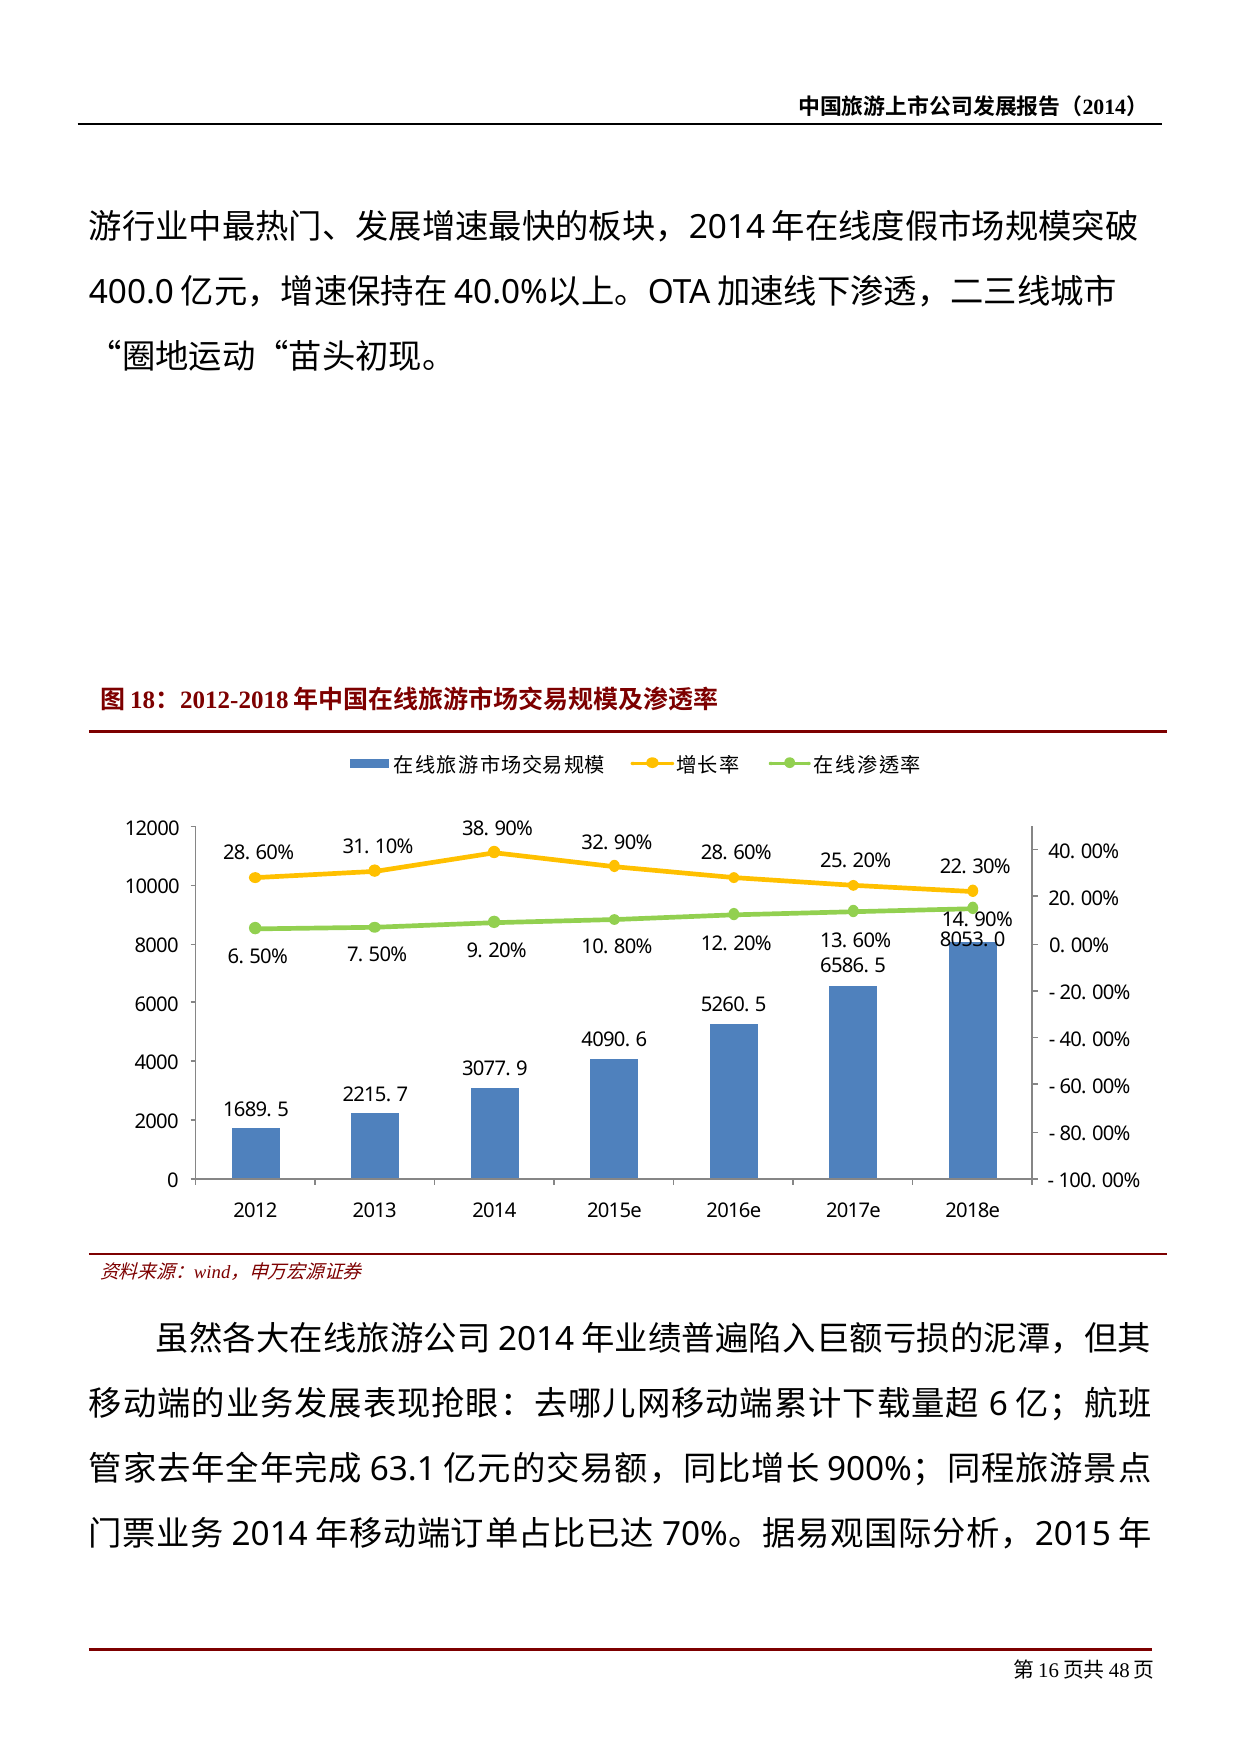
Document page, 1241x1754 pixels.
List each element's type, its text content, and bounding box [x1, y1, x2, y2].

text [89, 1303, 1152, 1563]
table_cell [89, 733, 1167, 1252]
table_header 图18：2012-2018年中国在线旅游市场交易规模及渗透率 [89, 665, 1167, 730]
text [89, 191, 1152, 386]
table_cell 资料来源：wind，申万宏源证券 [89, 1255, 1167, 1303]
